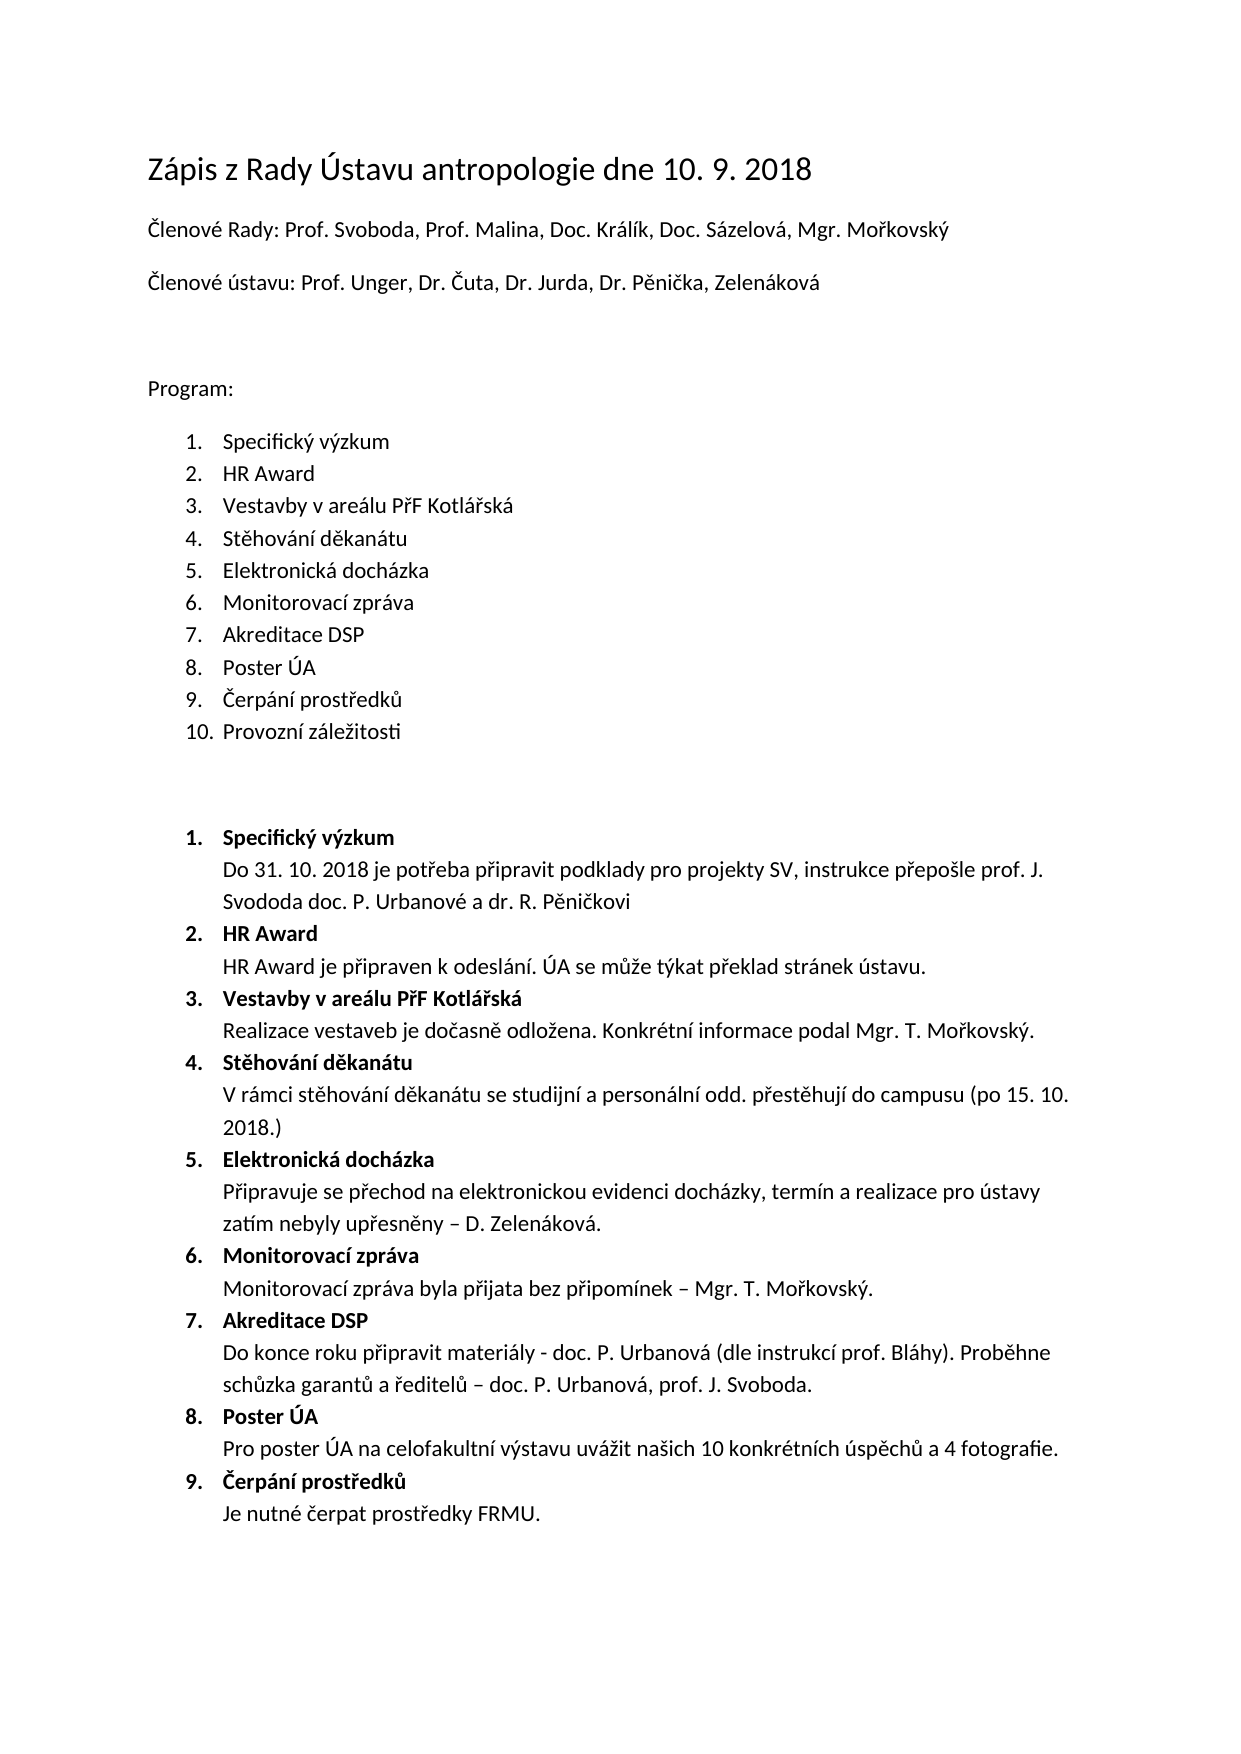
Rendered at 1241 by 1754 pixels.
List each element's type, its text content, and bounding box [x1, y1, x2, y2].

list Poster ÚA [185, 1402, 1093, 1430]
list Elektronická docházka [185, 1145, 1093, 1173]
list Čerpání prostředků [185, 1467, 1093, 1495]
list Pro poster ÚA na celofakultní výstavu uvážit našich 10 konkrétních úspěchů a 4 fotografie. [223, 1434, 1093, 1463]
list Monitorovací zpráva [185, 1241, 1093, 1269]
text Zápis z Rady Ústavu antropologie dne 10. 9. 2018 [148, 148, 1093, 188]
list Realizace vestaveb je dočasně odložena. Konkrétní informace podal Mgr. T. Mořkovský. [223, 1016, 1093, 1044]
list Do konce roku připravit materiály - doc. P. Urbanová (dle instrukcí prof. Bláhy). Proběhne schůzka garantů a ředitelů – doc. P. Urbanová, prof. J. Svoboda. [223, 1338, 1093, 1398]
list V rámci stěhování děkanátu se studijní a personální odd. přestěhují do campusu (po 15. 10. 2018.) [223, 1081, 1093, 1141]
text Členové ústavu: Prof. Unger, Dr. Čuta, Dr. Jurda, Dr. Pěnička, Zelenáková [148, 268, 1093, 296]
list Specifický výzkum [185, 823, 1093, 851]
list Monitorovací zpráva byla přijata bez připomínek – Mgr. T. Mořkovský. [223, 1274, 1093, 1302]
list Monitorovací zpráva [185, 588, 1093, 616]
list HR Award [185, 919, 1093, 948]
list Do 31. 10. 2018 je potřeba připravit podklady pro projekty SV, instrukce přepošle prof. J. Svododa doc. P. Urbanové a dr. R. Pěničkovi [223, 855, 1093, 915]
list Je nutné čerpat prostředky FRMU. [223, 1499, 1093, 1527]
list Poster ÚA [185, 653, 1093, 681]
text Členové Rady: Prof. Svoboda, Prof. Malina, Doc. Králík, Doc. Sázelová, Mgr. Mořkovský [148, 215, 1093, 243]
text Program: [148, 374, 1093, 402]
list Vestavby v areálu PřF Kotlářská [185, 984, 1093, 1012]
list Provozní záležitosti [185, 717, 1093, 745]
list HR Award je připraven k odeslání. ÚA se může týkat překlad stránek ústavu. [223, 952, 1093, 980]
list Akreditace DSP [185, 1306, 1093, 1334]
list Připravuje se přechod na elektronickou evidenci docházky, termín a realizace pro ústavy zatím nebyly upřesněny – D. Zelenáková. [223, 1177, 1093, 1237]
list Specifický výzkum [185, 427, 1093, 455]
list Čerpání prostředků [185, 685, 1093, 713]
list Vestavby v areálu PřF Kotlářská [185, 492, 1093, 520]
list Akreditace DSP [185, 620, 1093, 648]
list HR Award [185, 459, 1093, 487]
list Elektronická docházka [185, 556, 1093, 584]
list Stěhování děkanátu [185, 1048, 1093, 1076]
list Stěhování děkanátu [185, 524, 1093, 552]
